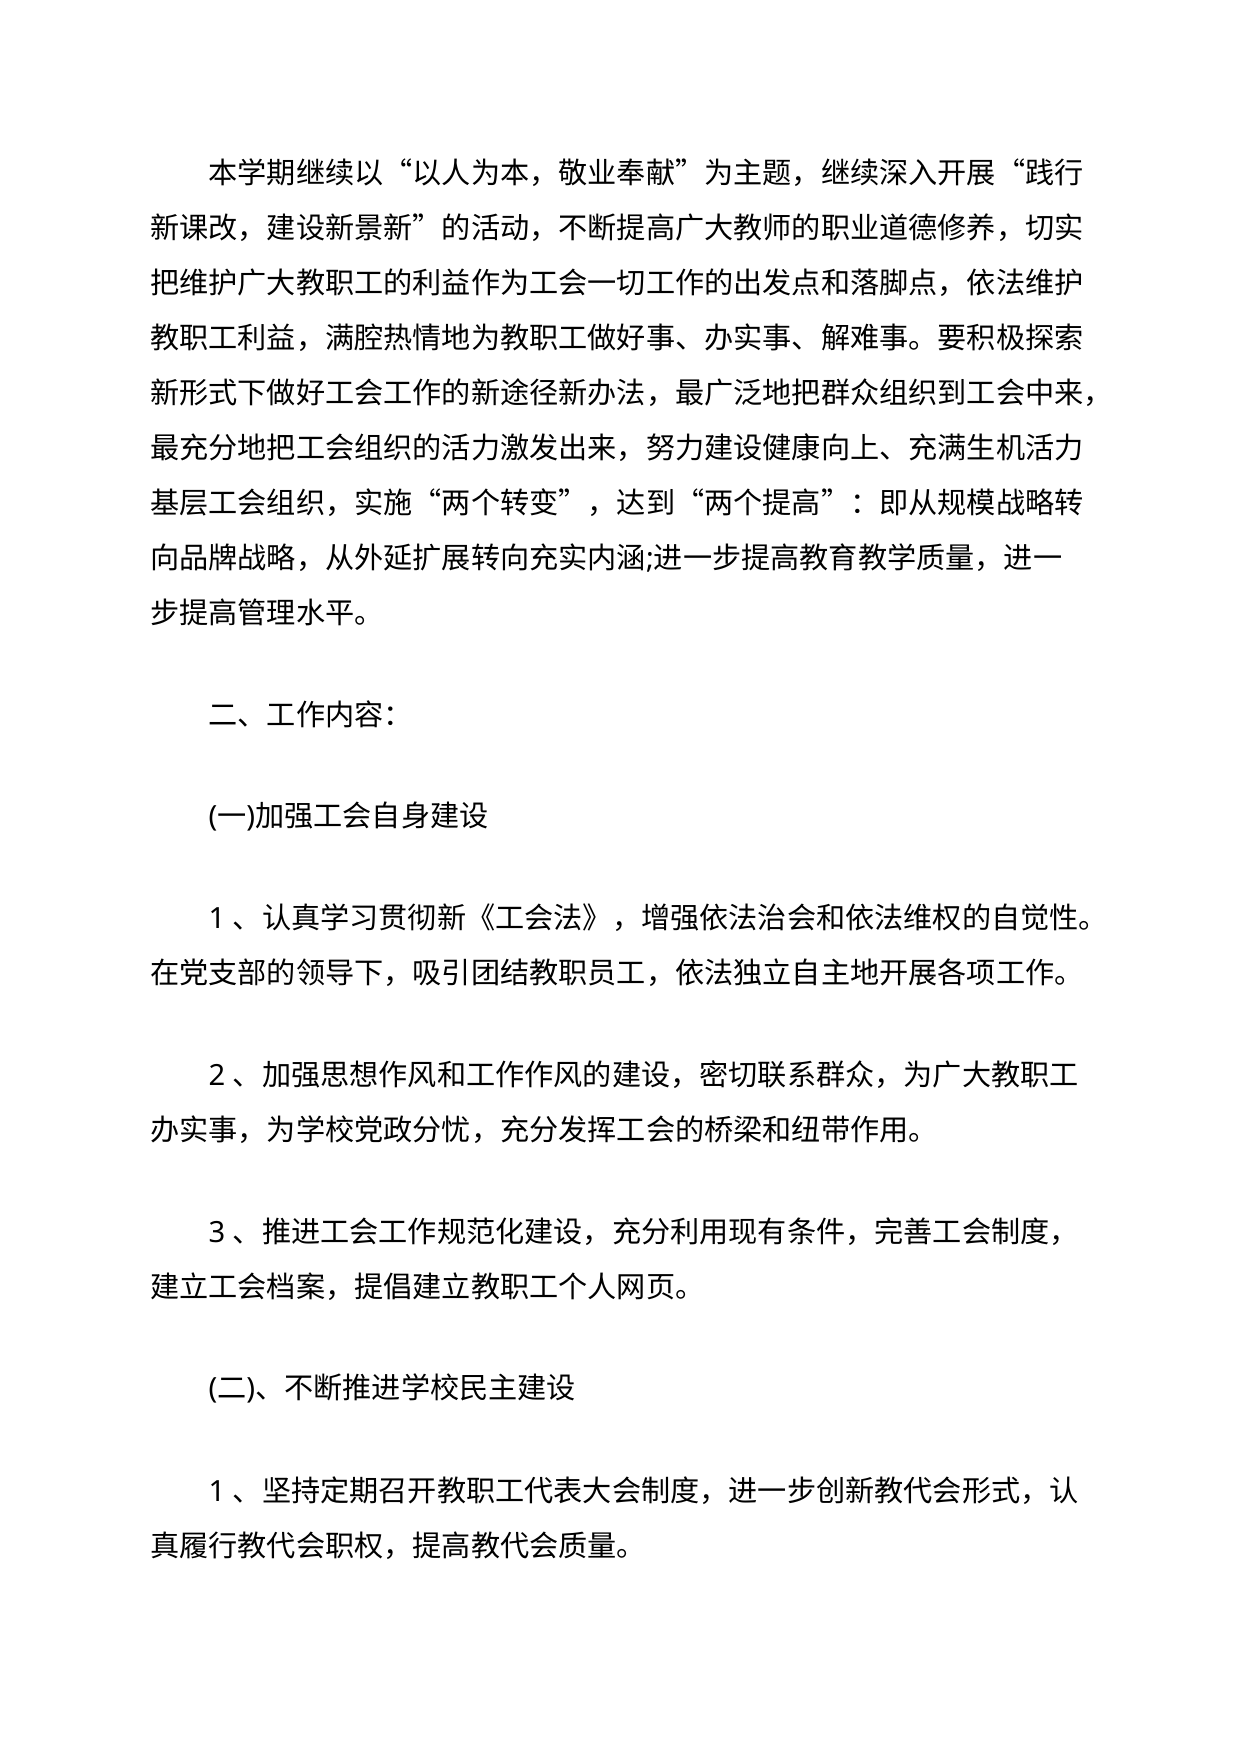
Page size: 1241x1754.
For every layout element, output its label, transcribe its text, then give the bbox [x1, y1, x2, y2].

text (二)、不断推进学校民主建设 [150, 1365, 1090, 1407]
text 本学期继续以“以人为本，敬业奉献”为主题，继续深入开展“践行新课改，建设新景新”的活动，不断提高广大教师的职业道德修养，切实把维护广大教职工的利益作为工会一切工作的出发点和落脚点，依法维护教职工利益，满腔热情地为教职工做好事、办实事、解难事。要积极探索新形式下做好工会工作的新途径新办法，最广泛地把群众组织到工会中来，最充分地把工会组织的活力激发出来，努力建设健康向上、充满生机活力基层工会组织，实施“两个转变”，达到“两个提高”：即从规模战略转向品牌战略，从外延扩展转向充实内涵;进一步提高教育教学质量，进一步提高管理水平。 [150, 150, 1090, 632]
text (一)加强工会自身建设 [150, 793, 1090, 835]
text 二、工作内容： [150, 691, 1090, 733]
text 3 、推进工会工作规范化建设，充分利用现有条件，完善工会制度，建立工会档案，提倡建立教职工个人网页。 [150, 1208, 1090, 1306]
text 1 、坚持定期召开教职工代表大会制度，进一步创新教代会形式，认真履行教代会职权，提高教代会质量。 [150, 1467, 1090, 1564]
text 1 、认真学习贯彻新《工会法》，增强依法治会和依法维权的自觉性。在党支部的领导下，吸引团结教职员工，依法独立自主地开展各项工作。 [150, 895, 1090, 992]
text 2 、加强思想作风和工作作风的建设，密切联系群众，为广大教职工办实事，为学校党政分忧，充分发挥工会的桥梁和纽带作用。 [150, 1052, 1090, 1149]
